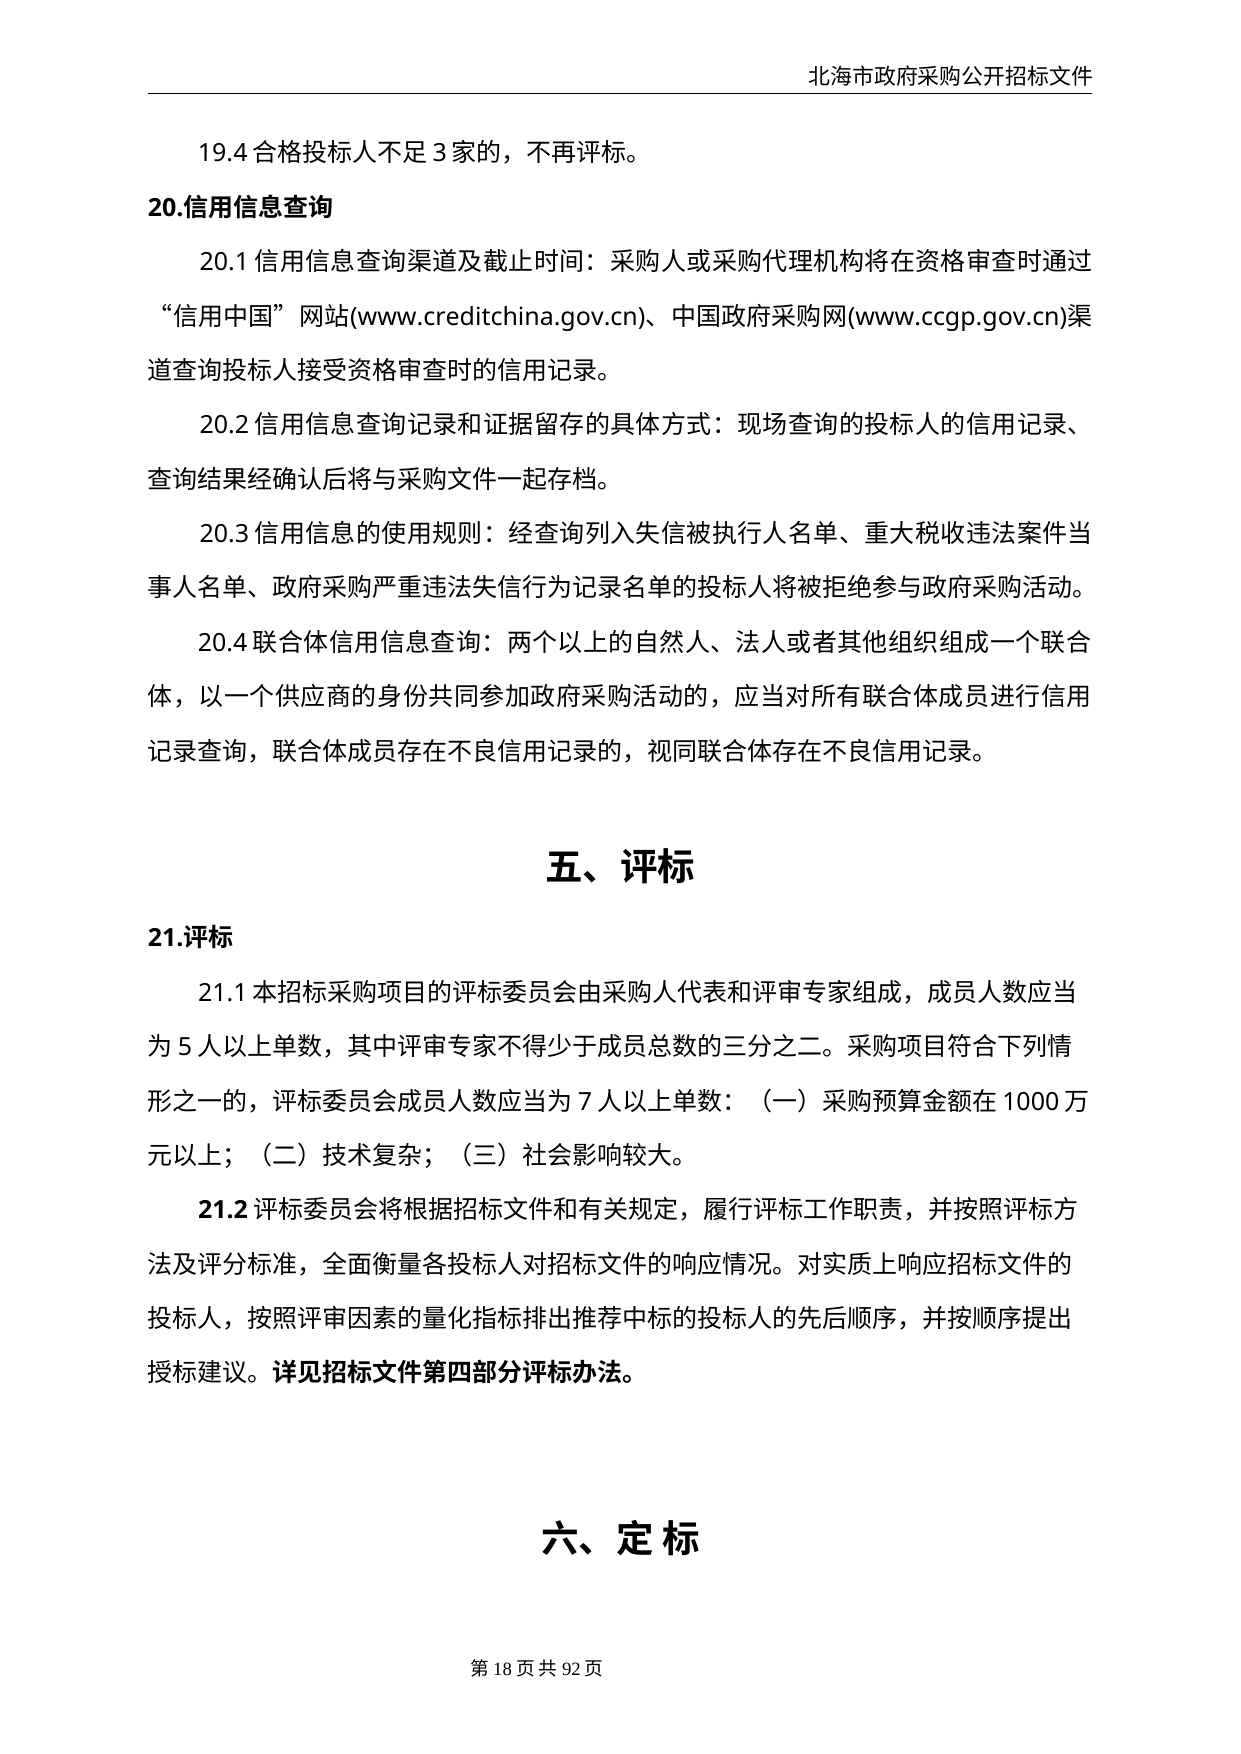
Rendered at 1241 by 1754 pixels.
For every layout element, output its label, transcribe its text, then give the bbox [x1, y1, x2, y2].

text 六、定 标 [148, 1509, 1092, 1563]
text 20.2信用信息查询记录和证据留存的具体方式：现场查询的投标人的信用记录、查询结果经确认后将与采购文件一起存档。 [148, 405, 1092, 495]
text 19.4合格投标人不足3家的，不再评标。 [148, 133, 1092, 169]
text 21.评标 [148, 918, 1092, 954]
text 五、评标 [148, 836, 1092, 891]
text 20.1信用信息查询渠道及截止时间：采购人或采购代理机构将在资格审查时通过“信用中国”网站(www.creditchina.gov.cn)、中国政府采购网(www.ccgp.gov.cn)渠道查询投标人接受资格审查时的信用记录。 [148, 242, 1092, 387]
text 21.2评标委员会将根据招标文件和有关规定，履行评标工作职责，并按照评标方法及评分标准，全面衡量各投标人对招标文件的响应情况。对实质上响应招标文件的投标人，按照评审因素的量化指标排出推荐中标的投标人的先后顺序，并按顺序提出授标建议。详见招标文件第四部分评标办法。 [148, 1190, 1092, 1389]
text 21.1本招标采购项目的评标委员会由采购人代表和评审专家组成，成员人数应当为5人以上单数，其中评审专家不得少于成员总数的三分之二。采购项目符合下列情形之一的，评标委员会成员人数应当为7人以上单数：（一）采购预算金额在1000万元以上；（二）技术复杂；（三）社会影响较大。 [148, 972, 1092, 1172]
text 20.3信用信息的使用规则：经查询列入失信被执行人名单、重大税收违法案件当事人名单、政府采购严重违法失信行为记录名单的投标人将被拒绝参与政府采购活动。 [148, 513, 1092, 604]
text 20.4联合体信用信息查询：两个以上的自然人、法人或者其他组织组成一个联合体，以一个供应商的身份共同参加政府采购活动的，应当对所有联合体成员进行信用记录查询，联合体成员存在不良信用记录的，视同联合体存在不良信用记录。 [148, 622, 1092, 767]
text 20.信用信息查询 [148, 187, 1092, 223]
